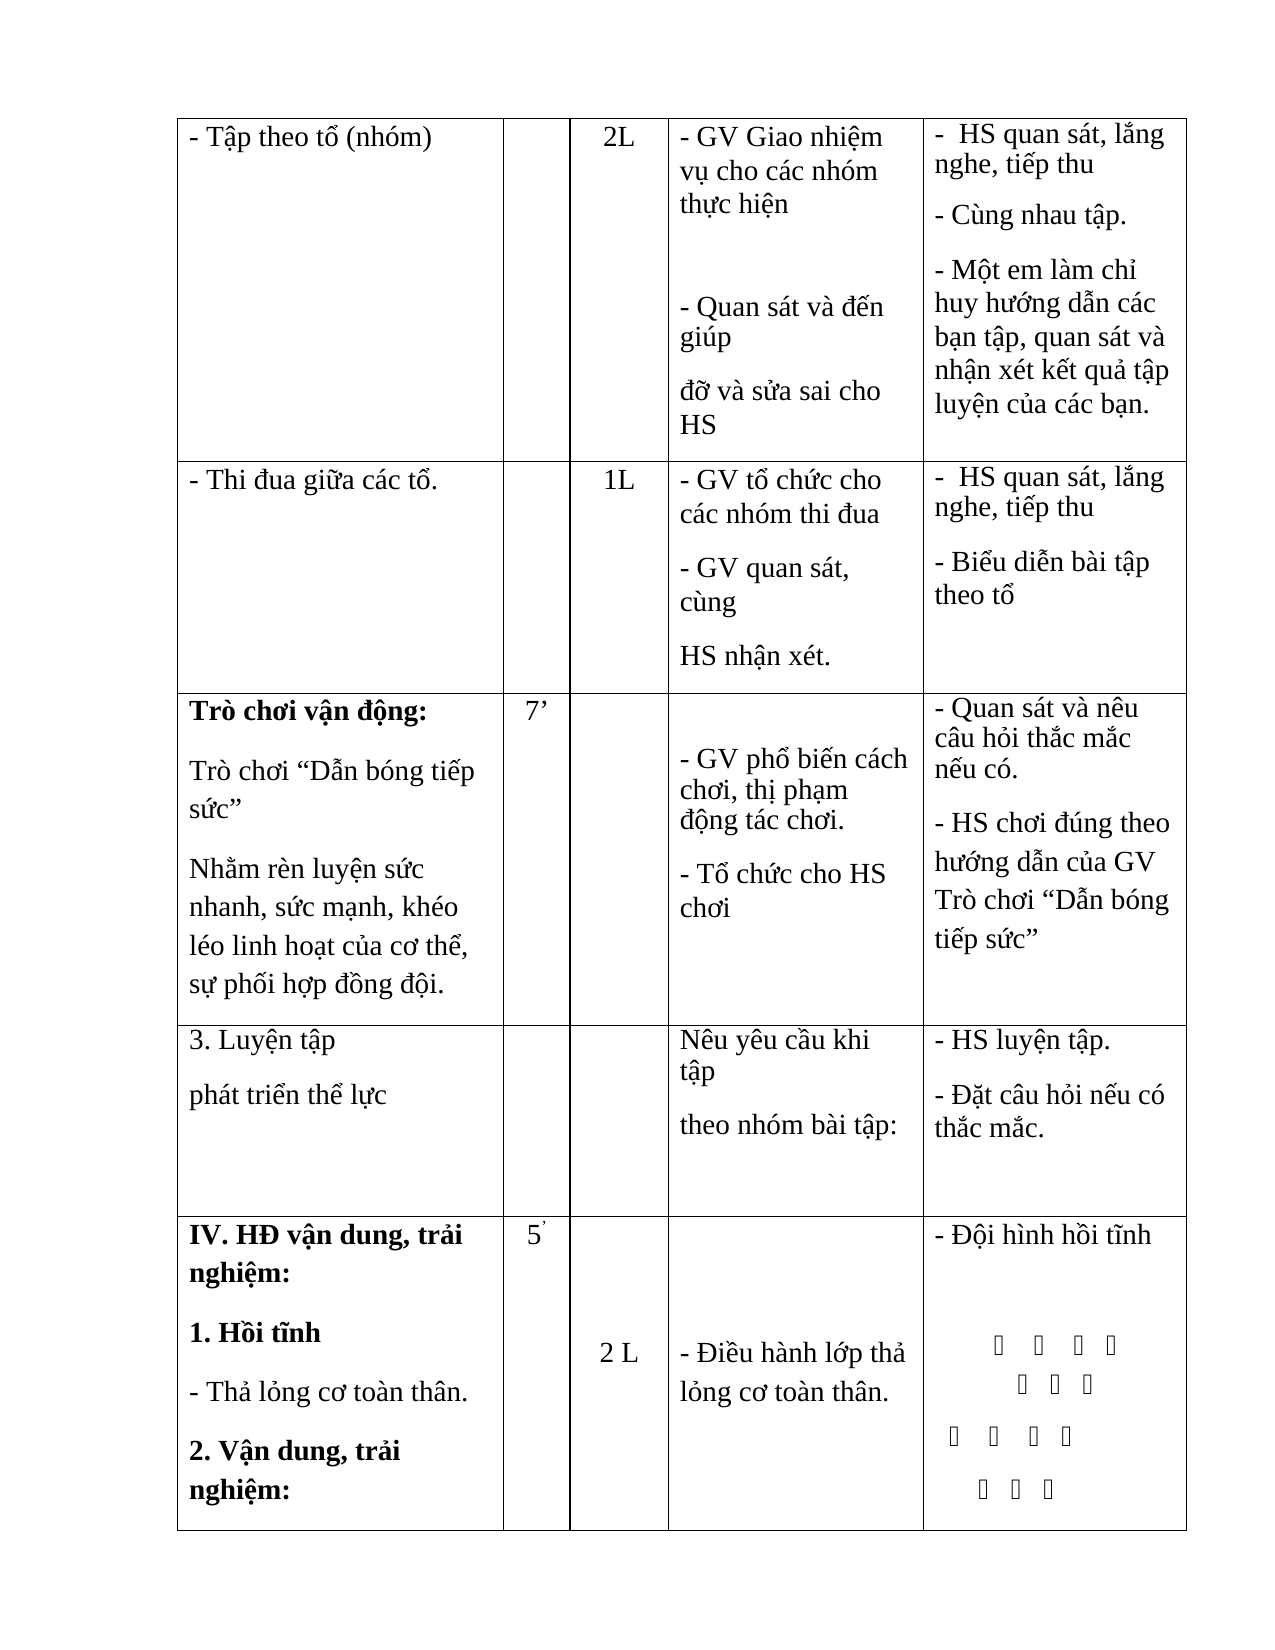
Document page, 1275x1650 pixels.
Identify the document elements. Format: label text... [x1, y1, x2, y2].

table_cell - HS quan sát, lắng nghe, tiếp thu - Cùng nhau tập. - Một em làm chỉ huy hướng dẫn các bạn tập, quan sát và nhận xét kết quả tập luyện của các bạn. [924, 119, 1186, 461]
table_cell 3. Luyện tập phát triển thể lực [178, 1026, 503, 1216]
table_cell Trò chơi vận động: Trò chơi “Dẫn bóng tiếp sức” Nhằm rèn luyện sức nhanh, sức mạnh, khéo léo linh hoạt của cơ thể, sự phối hợp đồng đội. [178, 694, 503, 1024]
table_cell [504, 462, 569, 692]
table_cell 1L [571, 462, 668, 692]
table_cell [178, 1217, 503, 1530]
table_cell 2 L [571, 1217, 668, 1530]
table_cell [571, 694, 668, 1024]
table_cell [504, 119, 569, 461]
table_cell - GV phổ biến cách chơi, thị phạm động tác chơi. - Tổ chức cho HS chơi [669, 694, 923, 1024]
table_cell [669, 1217, 923, 1530]
table_cell 5’ [504, 1217, 569, 1530]
table_cell - Thi đua giữa các tổ. [178, 462, 503, 692]
table_cell - Tập theo tổ (nhóm) [178, 119, 503, 461]
table_cell [504, 1026, 569, 1216]
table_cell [924, 1217, 1186, 1530]
table_cell - GV tổ chức cho các nhóm thi đua - GV quan sát, cùng HS nhận xét. [669, 462, 923, 692]
table_cell 7’ [504, 694, 569, 1024]
table_cell - Quan sát và nêu câu hỏi thắc mắc nếu có. - HS chơi đúng theo hướng dẫn của GV Trò chơi “Dẫn bóng tiếp sức” [924, 694, 1186, 1024]
table_cell [571, 1026, 668, 1216]
table_cell 2L [571, 119, 668, 461]
table_cell - HS luyện tập. - Đặt câu hỏi nếu có thắc mắc. [924, 1026, 1186, 1216]
table_cell Nêu yêu cầu khi tập theo nhóm bài tập: [669, 1026, 923, 1216]
table_cell - HS quan sát, lắng nghe, tiếp thu - Biểu diễn bài tập theo tổ [924, 462, 1186, 692]
table_cell - GV Giao nhiệm vụ cho các nhóm thực hiện - Quan sát và đến giúp đỡ và sửa sai cho HS [669, 119, 923, 461]
